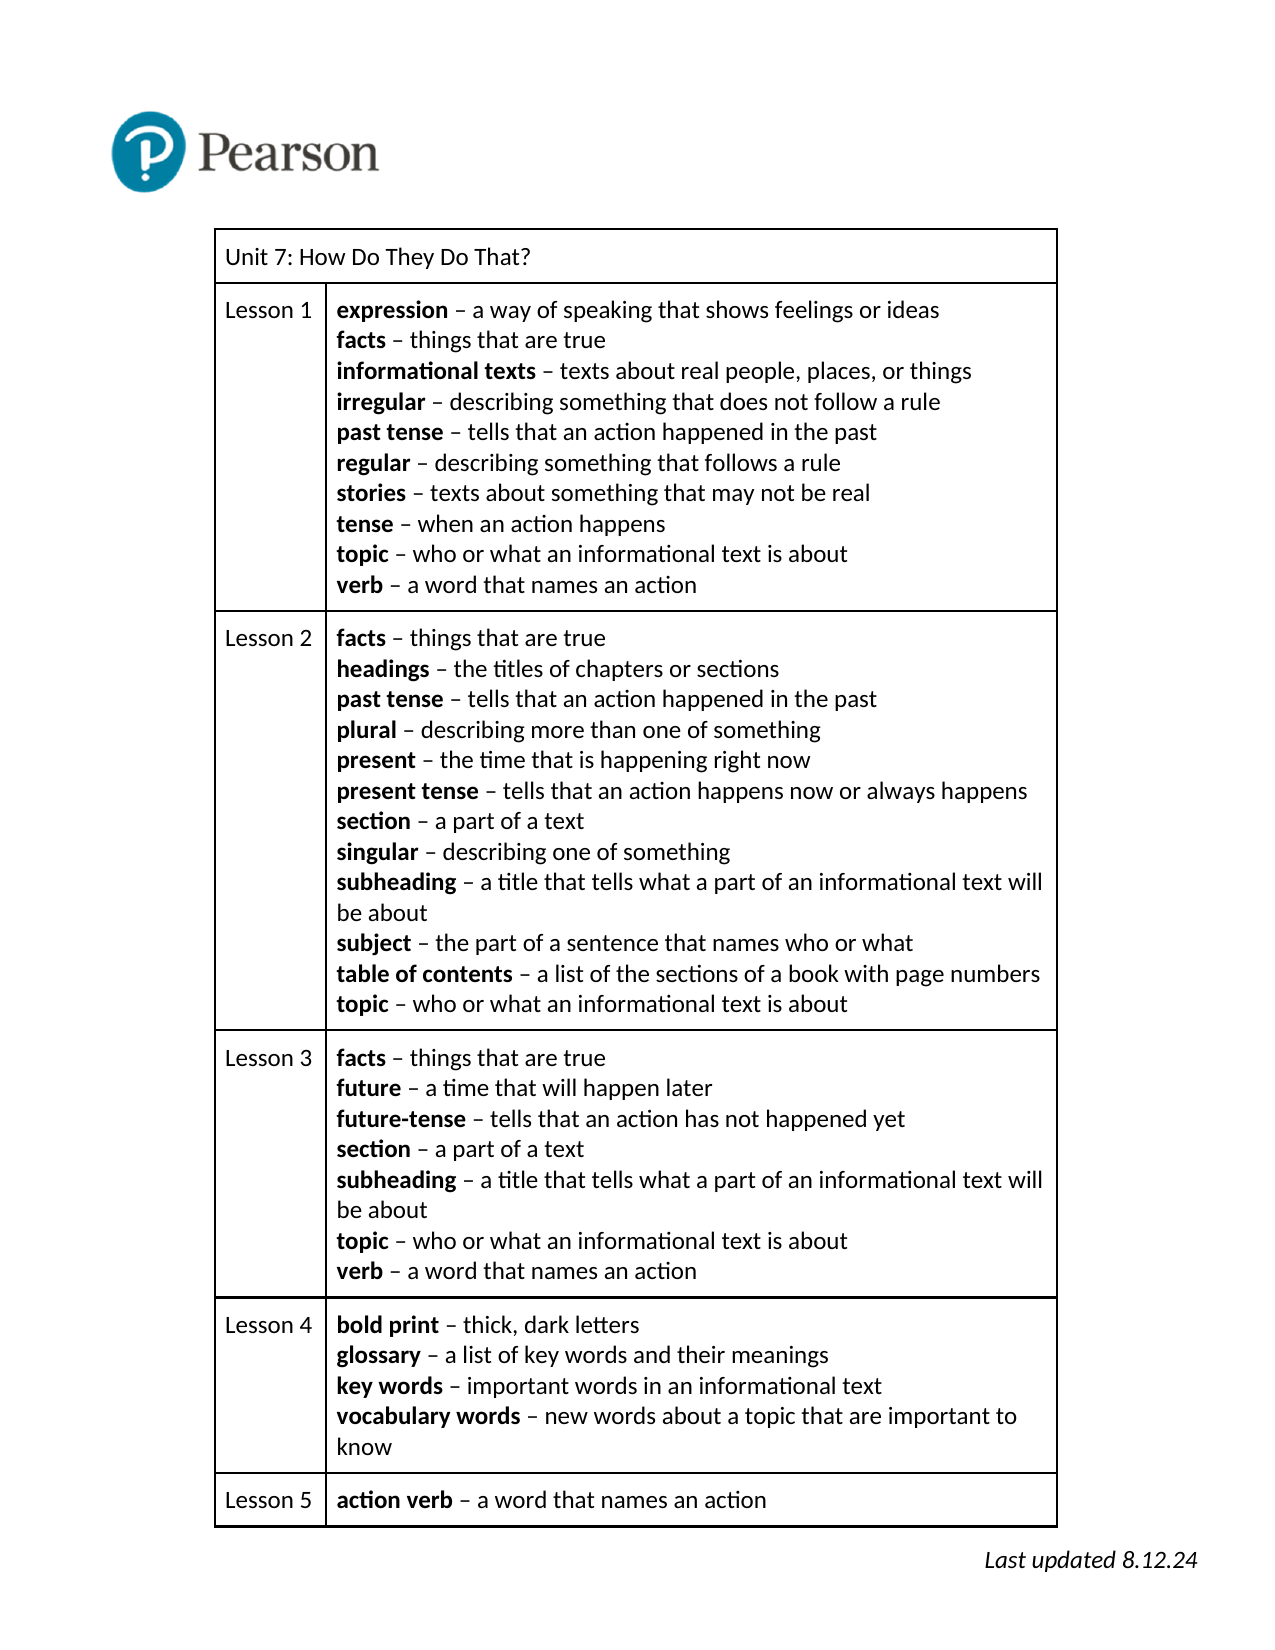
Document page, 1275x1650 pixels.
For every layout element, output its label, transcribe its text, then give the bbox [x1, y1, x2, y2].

table_cell facts – things that are true future – a time that will happen later future-tense – tells that an action has not happened yet section – a part of a text subheading – a title that tells what a part of an informational text will be about topic – who or what an informational text is about verb – a word that names an action [327, 1031, 1056, 1296]
table_header Unit 7: How Do They Do That? [216, 230, 1056, 282]
table_cell Lesson 4 [216, 1299, 325, 1472]
table_cell Lesson 1 [216, 284, 325, 610]
table_cell facts – things that are true headings – the titles of chapters or sections past tense – tells that an action happened in the past plural – describing more than one of something present – the time that is happening right now present tense – tells that an action happens now or always happens section – a part of a text singular – describing one of something subheading – a title that tells what a part of an informational text will be about subject – the part of a sentence that names who or what table of contents – a list of the sections of a book with page numbers topic – who or what an informational text is about [327, 612, 1056, 1029]
table_cell bold print – thick, dark letters glossary – a list of key words and their meanings key words – important words in an informational text vocabulary words – new words about a topic that are important to know [327, 1299, 1056, 1472]
table_cell expression – a way of speaking that shows feelings or ideas facts – things that are true informational texts – texts about real people, places, or things irregular – describing something that does not follow a rule past tense – tells that an action happened in the past regular – describing something that follows a rule stories – texts about something that may not be real tense – when an action happens topic – who or what an informational text is about verb – a word that names an action [327, 284, 1056, 610]
table_cell Lesson 3 [216, 1031, 325, 1296]
picture [75, 75, 414, 229]
table_cell Lesson 2 [216, 612, 325, 1029]
table_cell Lesson 5 [216, 1474, 325, 1525]
